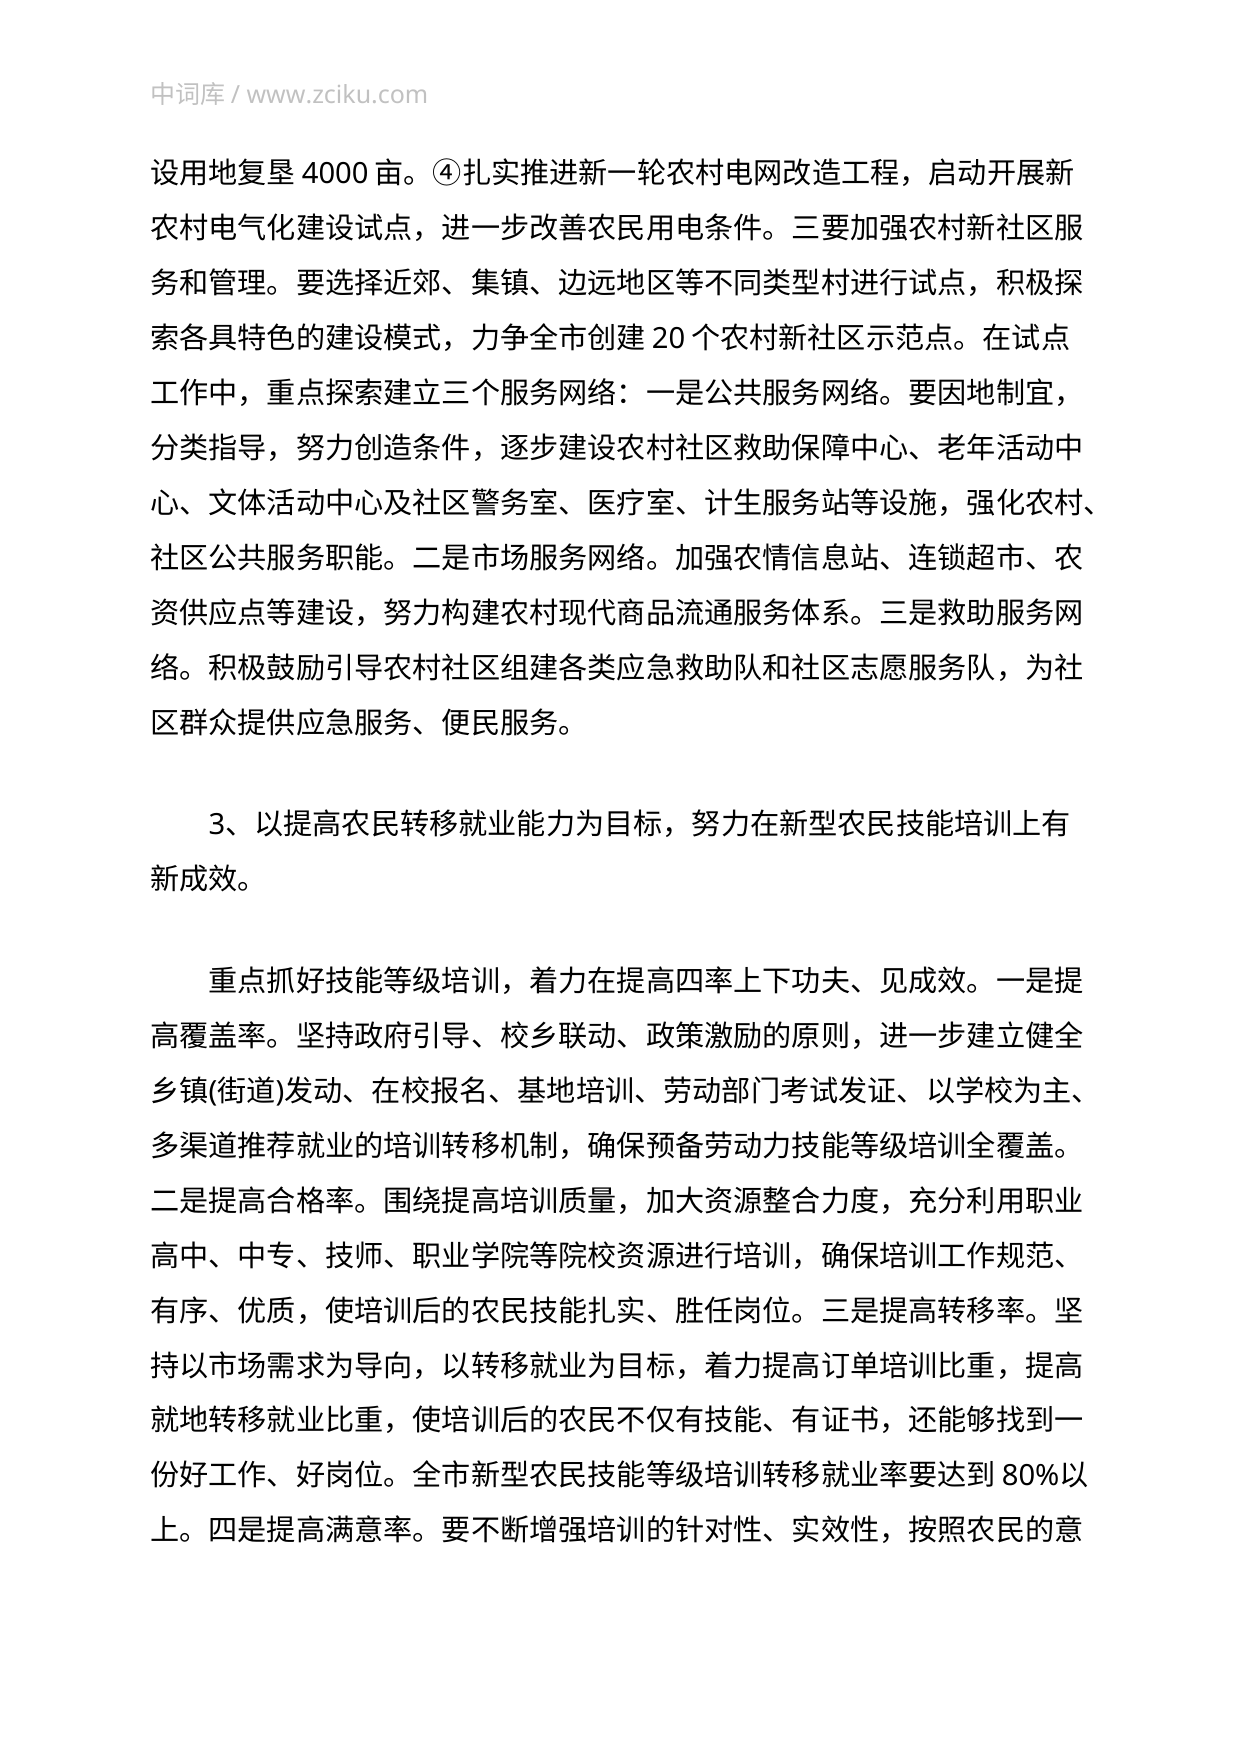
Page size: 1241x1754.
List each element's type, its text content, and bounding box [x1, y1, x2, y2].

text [150, 958, 1090, 1549]
text 3、以提高农民转移就业能力为目标，努力在新型农民技能培训上有新成效。 [150, 801, 1090, 898]
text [150, 150, 1090, 741]
